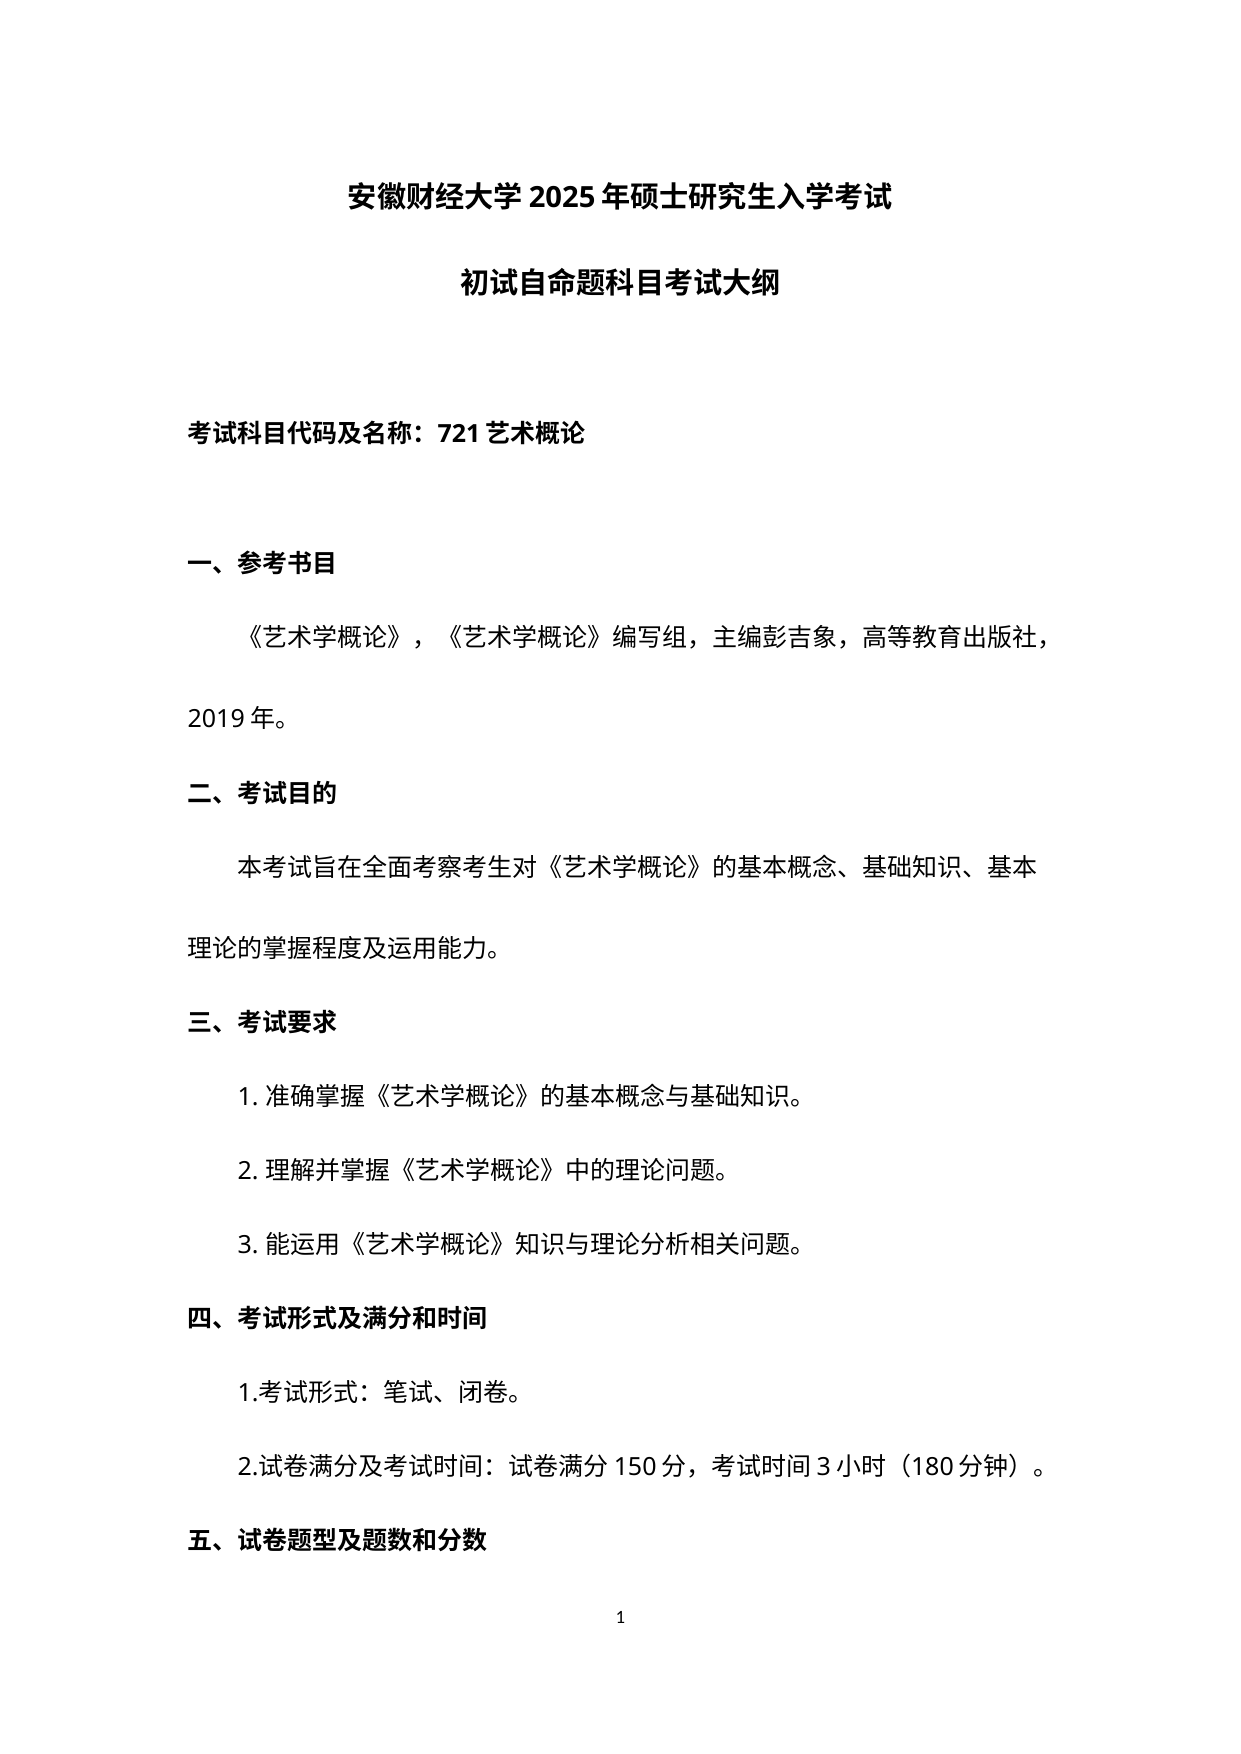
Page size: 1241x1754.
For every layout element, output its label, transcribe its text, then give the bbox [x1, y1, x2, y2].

text 一、参考书目 [187, 529, 1053, 594]
text 三、考试要求 [187, 988, 1053, 1053]
text 2. 理解并掌握《艺术学概论》中的理论问题。 [187, 1136, 1053, 1201]
text 《艺术学概论》，《艺术学概论》编写组，主编彭吉象，高等教育出版社，2019年。 [187, 603, 1053, 749]
text 二、考试目的 [187, 759, 1053, 824]
text 四、考试形式及满分和时间 [187, 1284, 1053, 1349]
text 3. 能运用《艺术学概论》知识与理论分析相关问题。 [187, 1210, 1053, 1275]
text 1. 准确掌握《艺术学概论》的基本概念与基础知识。 [187, 1062, 1053, 1127]
text 五、试卷题型及题数和分数 [187, 1506, 1053, 1571]
text 安徽财经大学2025年硕士研究生入学考试 [187, 162, 1053, 227]
text 初试自命题科目考试大纲 [187, 248, 1053, 313]
text 1.考试形式：笔试、闭卷。 [187, 1358, 1053, 1423]
text 本考试旨在全面考察考生对《艺术学概论》的基本概念、基础知识、基本理论的掌握程度及运用能力。 [187, 833, 1053, 979]
text 考试科目代码及名称：721艺术概论 [187, 399, 1053, 464]
text 2.试卷满分及考试时间：试卷满分150分，考试时间3小时（180分钟）。 [187, 1432, 1053, 1497]
